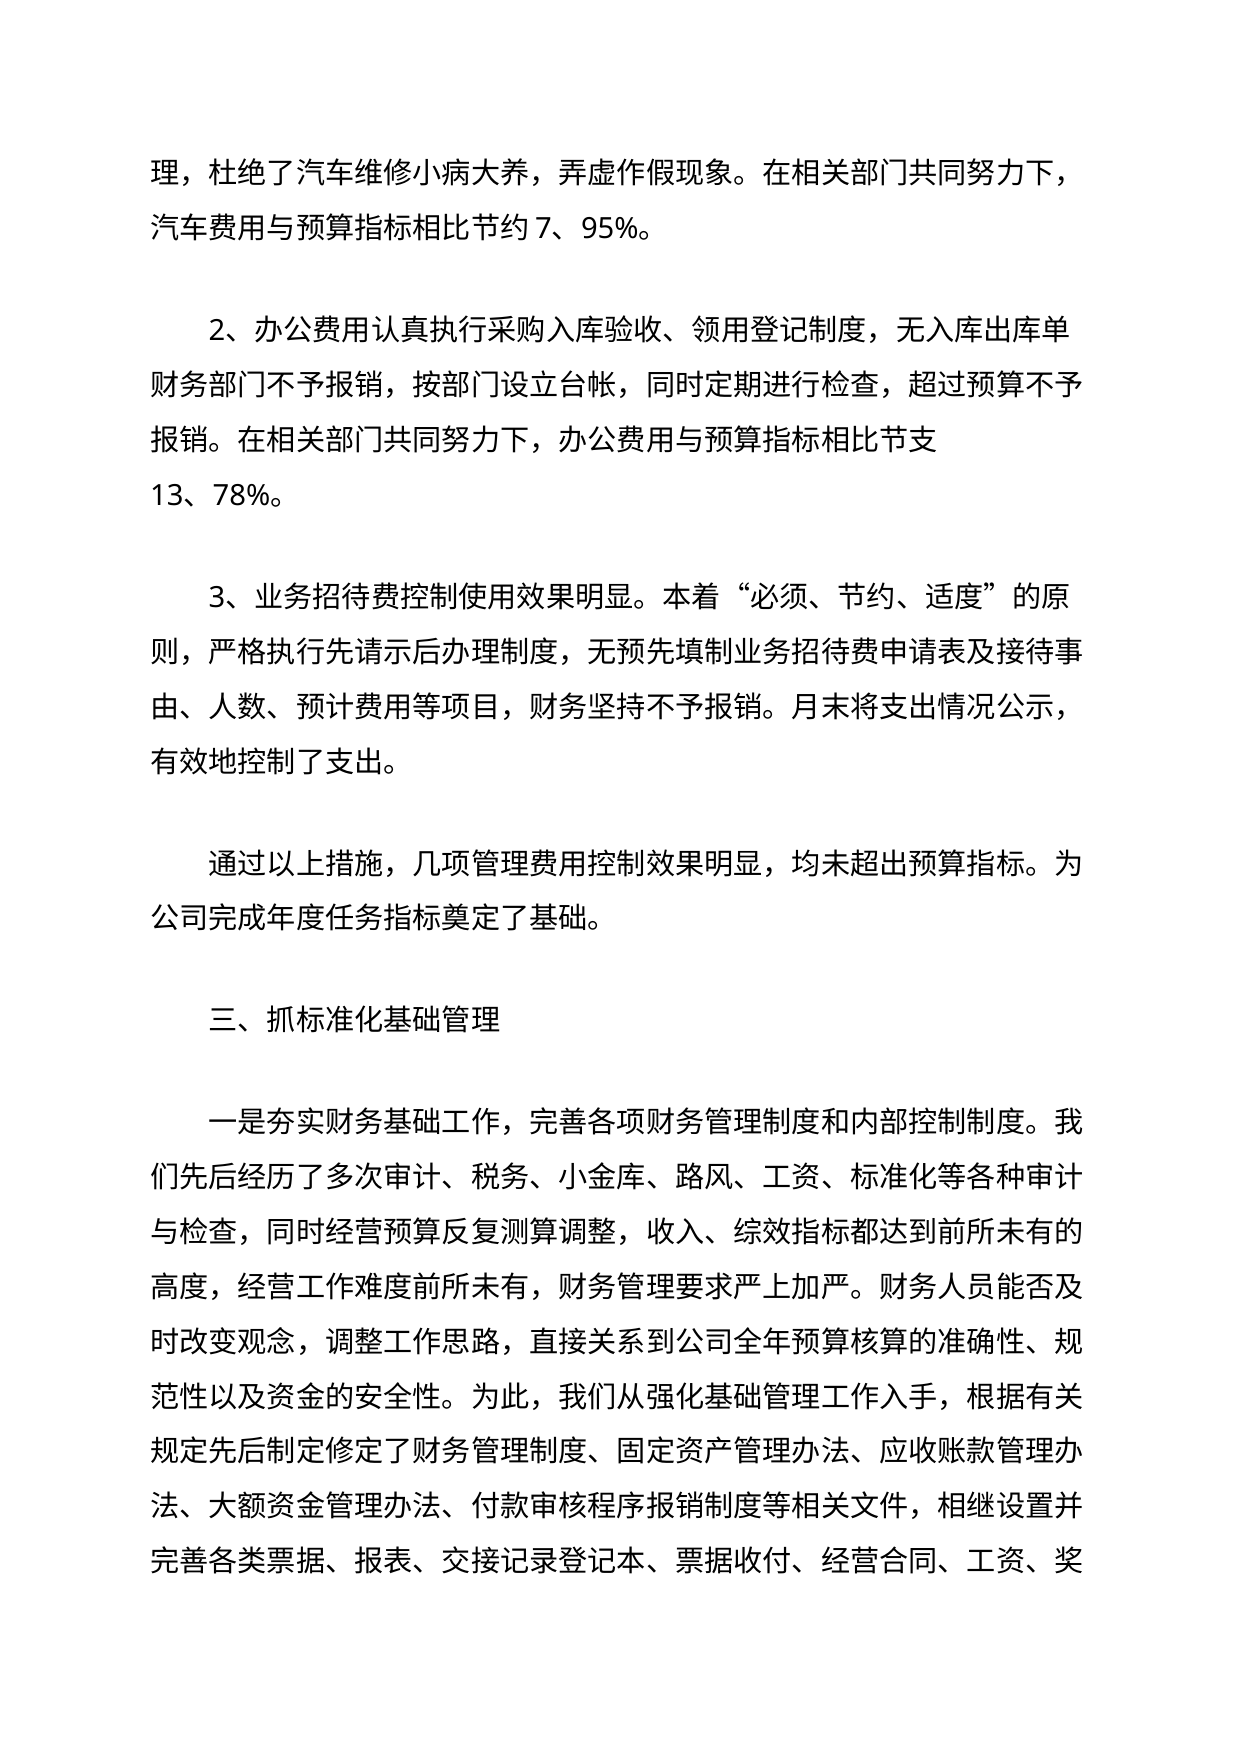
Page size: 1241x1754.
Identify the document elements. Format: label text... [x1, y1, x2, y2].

text 三、抓标准化基础管理 [150, 997, 1090, 1039]
text 2、办公费用认真执行采购入库验收、领用登记制度，无入库出库单财务部门不予报销，按部门设立台帐，同时定期进行检查，超过预算不予报销。在相关部门共同努力下，办公费用与预算指标相比节支13、78%。 [150, 307, 1090, 514]
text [150, 1099, 1090, 1580]
text 通过以上措施，几项管理费用控制效果明显，均未超出预算指标。为公司完成年度任务指标奠定了基础。 [150, 840, 1090, 937]
text 3、业务招待费控制使用效果明显。本着“必须、节约、适度”的原则，严格执行先请示后办理制度，无预先填制业务招待费申请表及接待事由、人数、预计费用等项目，财务坚持不予报销。月末将支出情况公示，有效地控制了支出。 [150, 574, 1090, 781]
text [150, 150, 1090, 247]
